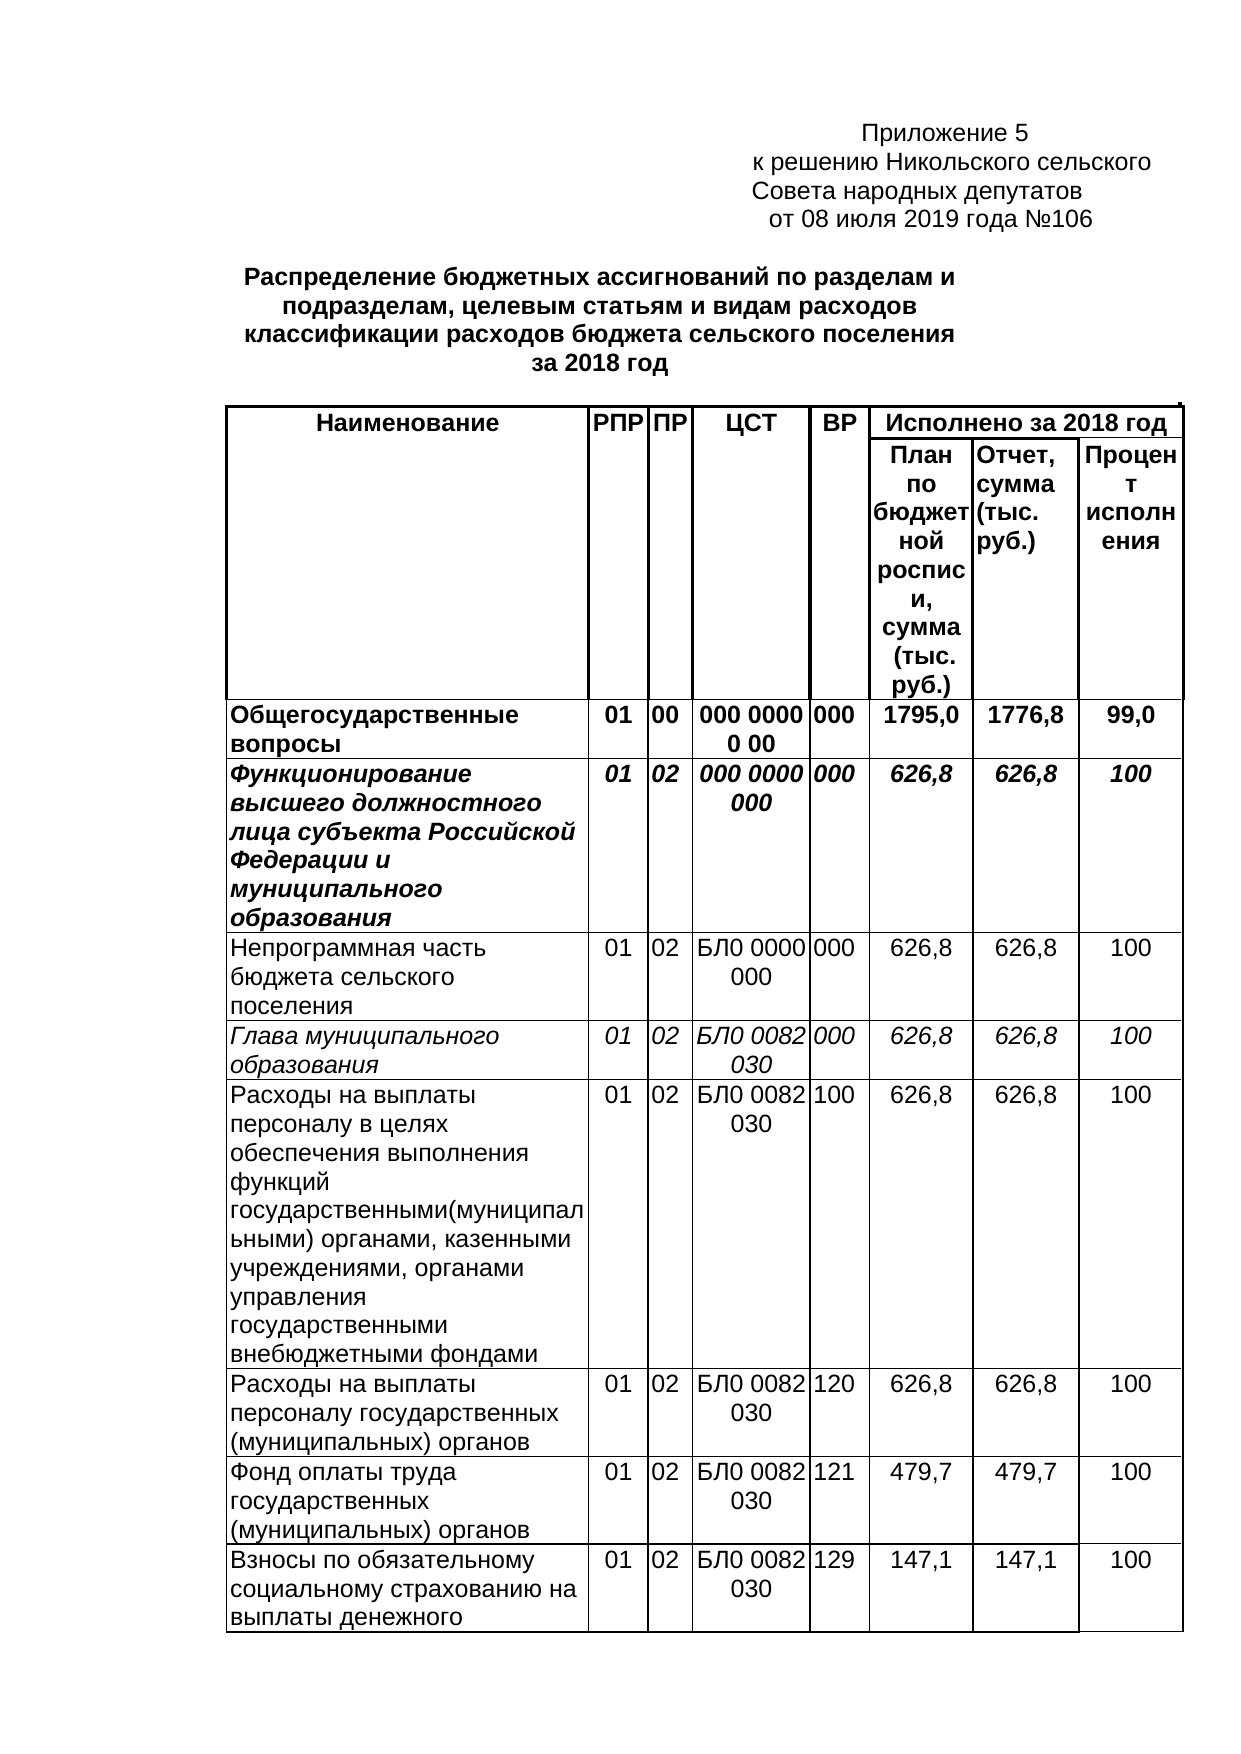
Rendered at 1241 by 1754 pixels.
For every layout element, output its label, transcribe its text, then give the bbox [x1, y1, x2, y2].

table_cell 626,8 [974, 1021, 1078, 1079]
table_cell 99,0 [1080, 699, 1182, 758]
table_cell 000 [811, 933, 869, 1019]
table_cell 100 [1080, 1020, 1182, 1079]
table_cell 01 [589, 1080, 647, 1368]
table_cell 000 0000 0 00 [693, 700, 809, 758]
table_cell 479,7 [974, 1457, 1078, 1543]
table_cell 01 [589, 700, 647, 758]
text от 08 июля 2019 года №106 [177, 204, 1152, 233]
table_cell БЛ0 0000 000 [693, 933, 809, 1019]
table_cell 626,8 [974, 933, 1078, 1019]
text Совета народных депутатов [177, 176, 1152, 204]
table_cell БЛ0 0082 030 [693, 1457, 809, 1543]
table_cell 000 [811, 1021, 869, 1079]
table_cell Расходы на выплаты персоналу в целях обеспечения выполнения функций государственными(муниципальными) органами, казенными учреждениями, органами управления государственными внебюджетными фондами [227, 1080, 588, 1368]
table_cell Наименование [228, 408, 587, 699]
text к решению Никольского сельского [177, 147, 1152, 176]
table_cell 147,1 [974, 1545, 1078, 1631]
table_cell Общегосударственные вопросы [227, 700, 588, 758]
table_cell 01 [589, 759, 647, 932]
table_cell ЦСТ [694, 408, 808, 699]
table_cell 01 [589, 1021, 647, 1079]
table_cell Отчет, сумма (тыс. руб.) [974, 440, 1077, 699]
table_cell 02 [649, 1457, 692, 1543]
table_cell 100 [1080, 1543, 1182, 1631]
table_cell 100 [1080, 1368, 1182, 1456]
table_cell 02 [649, 759, 692, 932]
table_cell 02 [649, 1545, 692, 1631]
table_cell 00 [649, 700, 692, 758]
table_cell РПР [590, 408, 647, 699]
table_cell 01 [589, 1457, 647, 1543]
table_cell ПР [650, 408, 691, 699]
table_cell План по бюджетной росписи, сумма (тыс. руб.) [871, 440, 971, 699]
table_cell 1795,0 [870, 700, 972, 758]
table_cell 626,8 [974, 1369, 1078, 1456]
table_cell 02 [649, 1021, 692, 1079]
table_cell 100 [1080, 1079, 1182, 1368]
table_cell Непрограммная часть бюджета сельского поселения [227, 933, 588, 1019]
table_cell Глава муниципального образования [227, 1021, 588, 1079]
table_cell БЛ0 0082 030 [693, 1545, 809, 1631]
table_cell 626,8 [870, 933, 972, 1019]
table_cell 100 [1080, 758, 1182, 932]
table_cell Исполнено за 2018 год [871, 408, 1182, 437]
table_cell 626,8 [870, 1021, 972, 1079]
table_cell 100 [1080, 932, 1182, 1019]
table_cell Функционирование высшего должностного лица субъекта Российской Федерации и муниципального образования [227, 759, 588, 932]
table_cell 000 0000 000 [693, 759, 809, 932]
table_cell 626,8 [974, 1080, 1078, 1368]
table_header Распределение бюджетных ассигнований по разделам и подразделам, целевым статьям и видам расходов классификации расходов бюджета сельского поселения за 2018 год [227, 262, 973, 405]
table_cell БЛ0 0082 030 [693, 1369, 809, 1456]
table_cell 02 [649, 1369, 692, 1456]
table_cell 02 [649, 1080, 692, 1368]
table_cell Расходы на выплаты персоналу государственных (муниципальных) органов [227, 1369, 588, 1456]
table_cell Процент исполнения [1080, 438, 1182, 699]
table_cell 100 [811, 1080, 869, 1368]
table_cell ВР [812, 408, 868, 699]
table_cell 01 [589, 1545, 647, 1631]
table_cell 626,8 [870, 759, 972, 932]
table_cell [227, 1545, 588, 1631]
table_cell 120 [811, 1369, 869, 1456]
table_cell 147,1 [870, 1545, 972, 1631]
table_cell 626,8 [870, 1369, 972, 1456]
table_cell БЛ0 0082 030 [693, 1021, 809, 1079]
table_cell Фонд оплаты труда государственных (муниципальных) органов [227, 1457, 588, 1543]
table_cell 129 [811, 1545, 869, 1631]
table_cell 1776,8 [974, 700, 1078, 758]
text Приложение 5 [177, 118, 1152, 147]
table_cell 02 [649, 933, 692, 1019]
table_cell БЛ0 0082 030 [693, 1080, 809, 1368]
table_cell 626,8 [974, 759, 1078, 932]
table_cell 626,8 [870, 1080, 972, 1368]
table_cell 000 [811, 759, 869, 932]
table_cell 121 [811, 1457, 869, 1543]
table_cell 000 [811, 700, 869, 758]
table_cell 479,7 [870, 1457, 972, 1543]
table_cell 01 [589, 933, 647, 1019]
table_cell 100 [1080, 1456, 1182, 1543]
table_cell 01 [589, 1369, 647, 1456]
